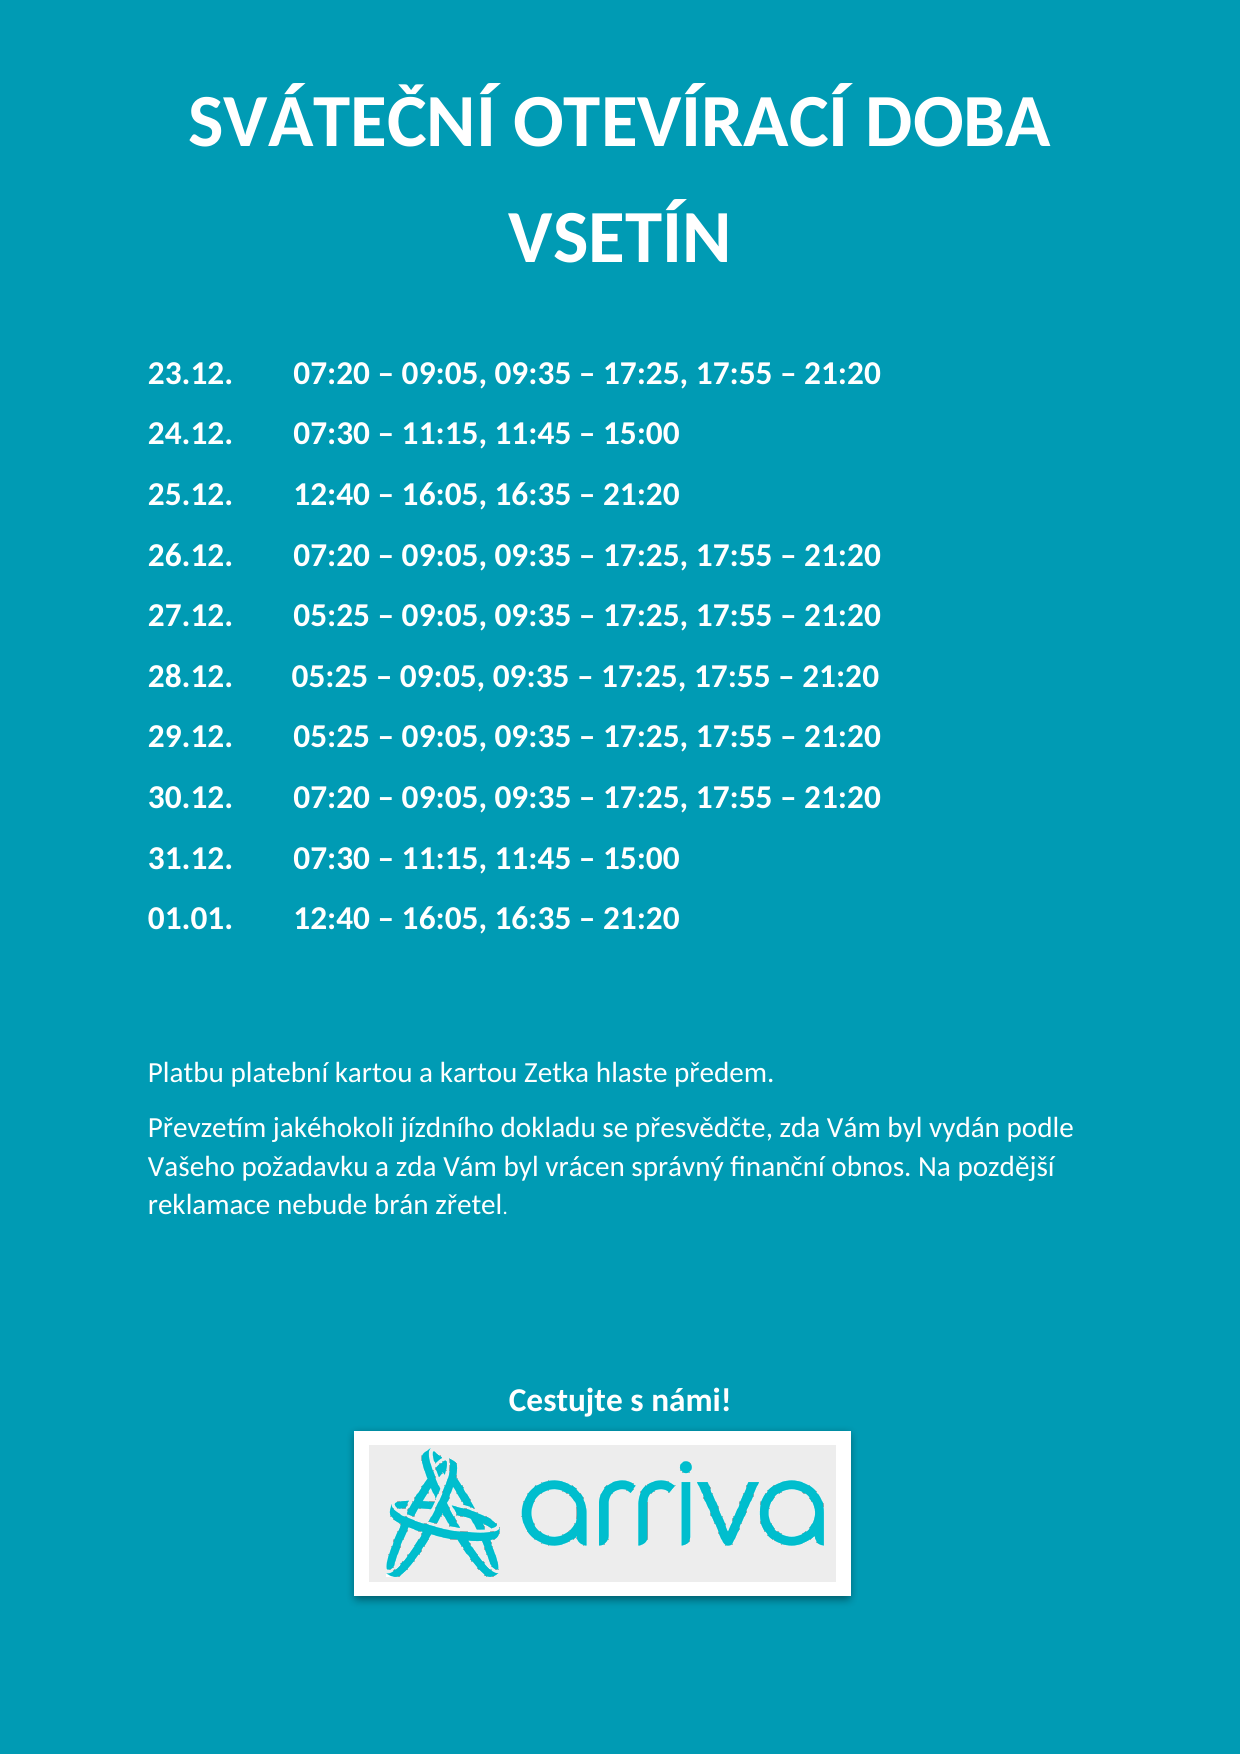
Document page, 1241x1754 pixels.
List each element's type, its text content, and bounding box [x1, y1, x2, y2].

picture [386, 1448, 824, 1577]
text Cestujte s námi! [148, 1379, 1093, 1420]
text 24.12. 07:30 – 11:15, 11:45 – 15:00 [148, 412, 1093, 453]
text 29.12. 05:25 – 09:05, 09:35 – 17:25, 17:55 – 21:20 [148, 716, 1093, 756]
text 26.12. 07:20 – 09:05, 09:35 – 17:25, 17:55 – 21:20 [148, 534, 1093, 574]
text 31.12. 07:30 – 11:15, 11:45 – 15:00 [148, 837, 1093, 877]
text VSETÍN [148, 189, 1093, 281]
text SVÁTEČNÍ OTEVÍRACÍ DOBA [148, 74, 1093, 165]
text 23.12. 07:20 – 09:05, 09:35 – 17:25, 17:55 – 21:20 [148, 352, 1093, 392]
text Převzetím jakéhokoli jízdního dokladu se přesvědčte, zda Vám byl vydán podle Vašeho požadavku a zda Vám byl vrácen správný finanční obnos. Na pozdější reklamace nebude brán zřetel. [148, 1109, 1093, 1222]
text 28.12. 05:25 – 09:05, 09:35 – 17:25, 17:55 – 21:20 [148, 655, 1093, 696]
text Platbu platební kartou a kartou Zetka hlaste předem. [148, 1054, 1093, 1090]
text 27.12. 05:25 – 09:05, 09:35 – 17:25, 17:55 – 21:20 [148, 594, 1093, 635]
text 30.12. 07:20 – 09:05, 09:35 – 17:25, 17:55 – 21:20 [148, 776, 1093, 817]
text 01.01. 12:40 – 16:05, 16:35 – 21:20 [148, 897, 1093, 938]
text 25.12. 12:40 – 16:05, 16:35 – 21:20 [148, 473, 1093, 514]
